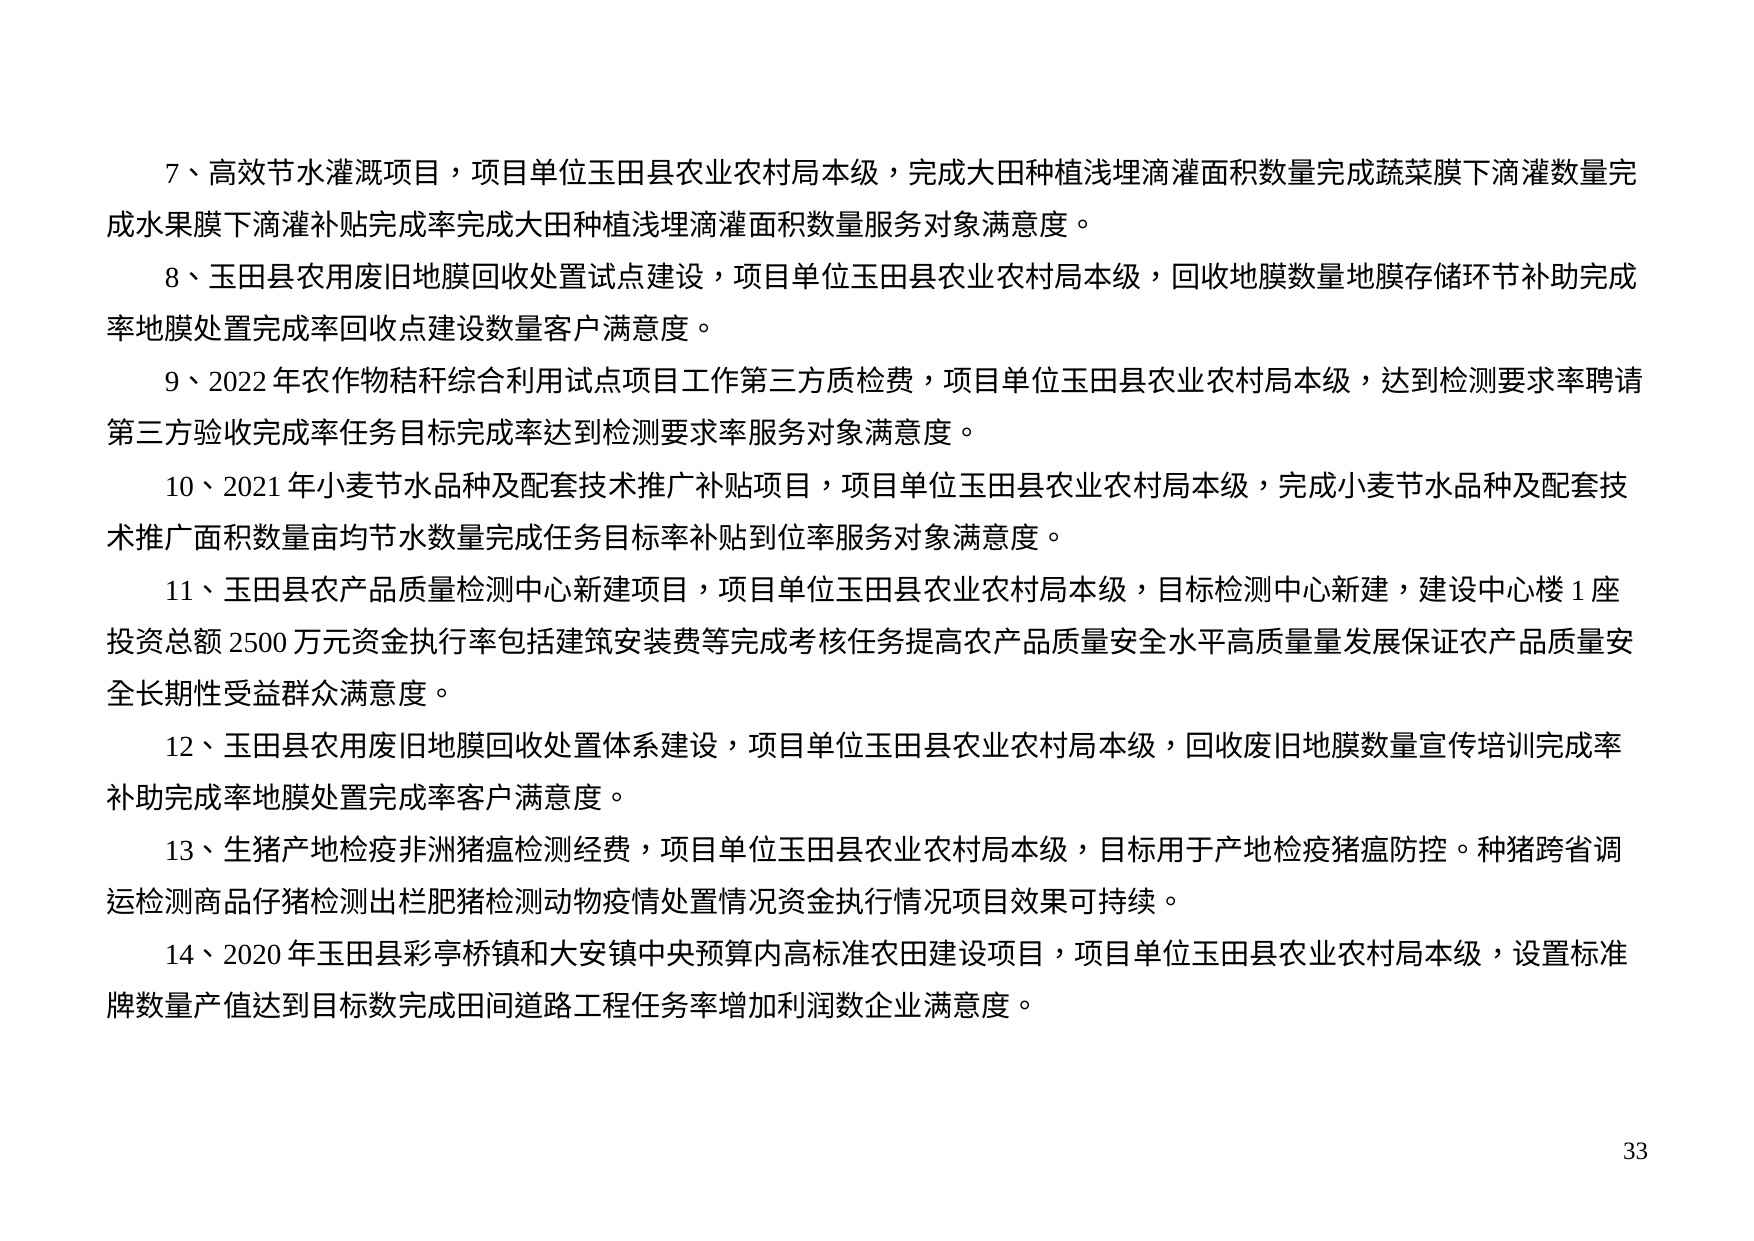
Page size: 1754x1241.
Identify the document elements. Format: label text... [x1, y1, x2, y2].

text 10、2021年小麦节水品种及配套技术推广补贴项目，项目单位玉田县农业农村局本级，完成小麦节水品种及配套技术推广面积数量亩均节水数量完成任务目标率补贴到位率服务对象满意度。 [106, 454, 1648, 558]
text 14、2020年玉田县彩亭桥镇和大安镇中央预算内高标准农田建设项目，项目单位玉田县农业农村局本级，设置标准牌数量产值达到目标数完成田间道路工程任务率增加利润数企业满意度。 [106, 923, 1648, 1027]
text 11、玉田县农产品质量检测中心新建项目，项目单位玉田县农业农村局本级，目标检测中心新建，建设中心楼1座投资总额2500万元资金执行率包括建筑安装费等完成考核任务提高农产品质量安全水平高质量量发展保证农产品质量安全长期性受益群众满意度。 [106, 558, 1648, 715]
text 13、生猪产地检疫非洲猪瘟检测经费，项目单位玉田县农业农村局本级，目标用于产地检疫猪瘟防控。种猪跨省调运检测商品仔猪检测出栏肥猪检测动物疫情处置情况资金执行情况项目效果可持续。 [106, 819, 1648, 923]
text 7、高效节水灌溉项目，项目单位玉田县农业农村局本级，完成大田种植浅埋滴灌面积数量完成蔬菜膜下滴灌数量完成水果膜下滴灌补贴完成率完成大田种植浅埋滴灌面积数量服务对象满意度。 [106, 142, 1648, 246]
text 12、玉田县农用废旧地膜回收处置体系建设，项目单位玉田县农业农村局本级，回收废旧地膜数量宣传培训完成率补助完成率地膜处置完成率客户满意度。 [106, 715, 1648, 819]
text 8、玉田县农用废旧地膜回收处置试点建设，项目单位玉田县农业农村局本级，回收地膜数量地膜存储环节补助完成率地膜处置完成率回收点建设数量客户满意度。 [106, 246, 1648, 350]
text 9、2022年农作物秸秆综合利用试点项目工作第三方质检费，项目单位玉田县农业农村局本级，达到检测要求率聘请第三方验收完成率任务目标完成率达到检测要求率服务对象满意度。 [106, 350, 1648, 454]
